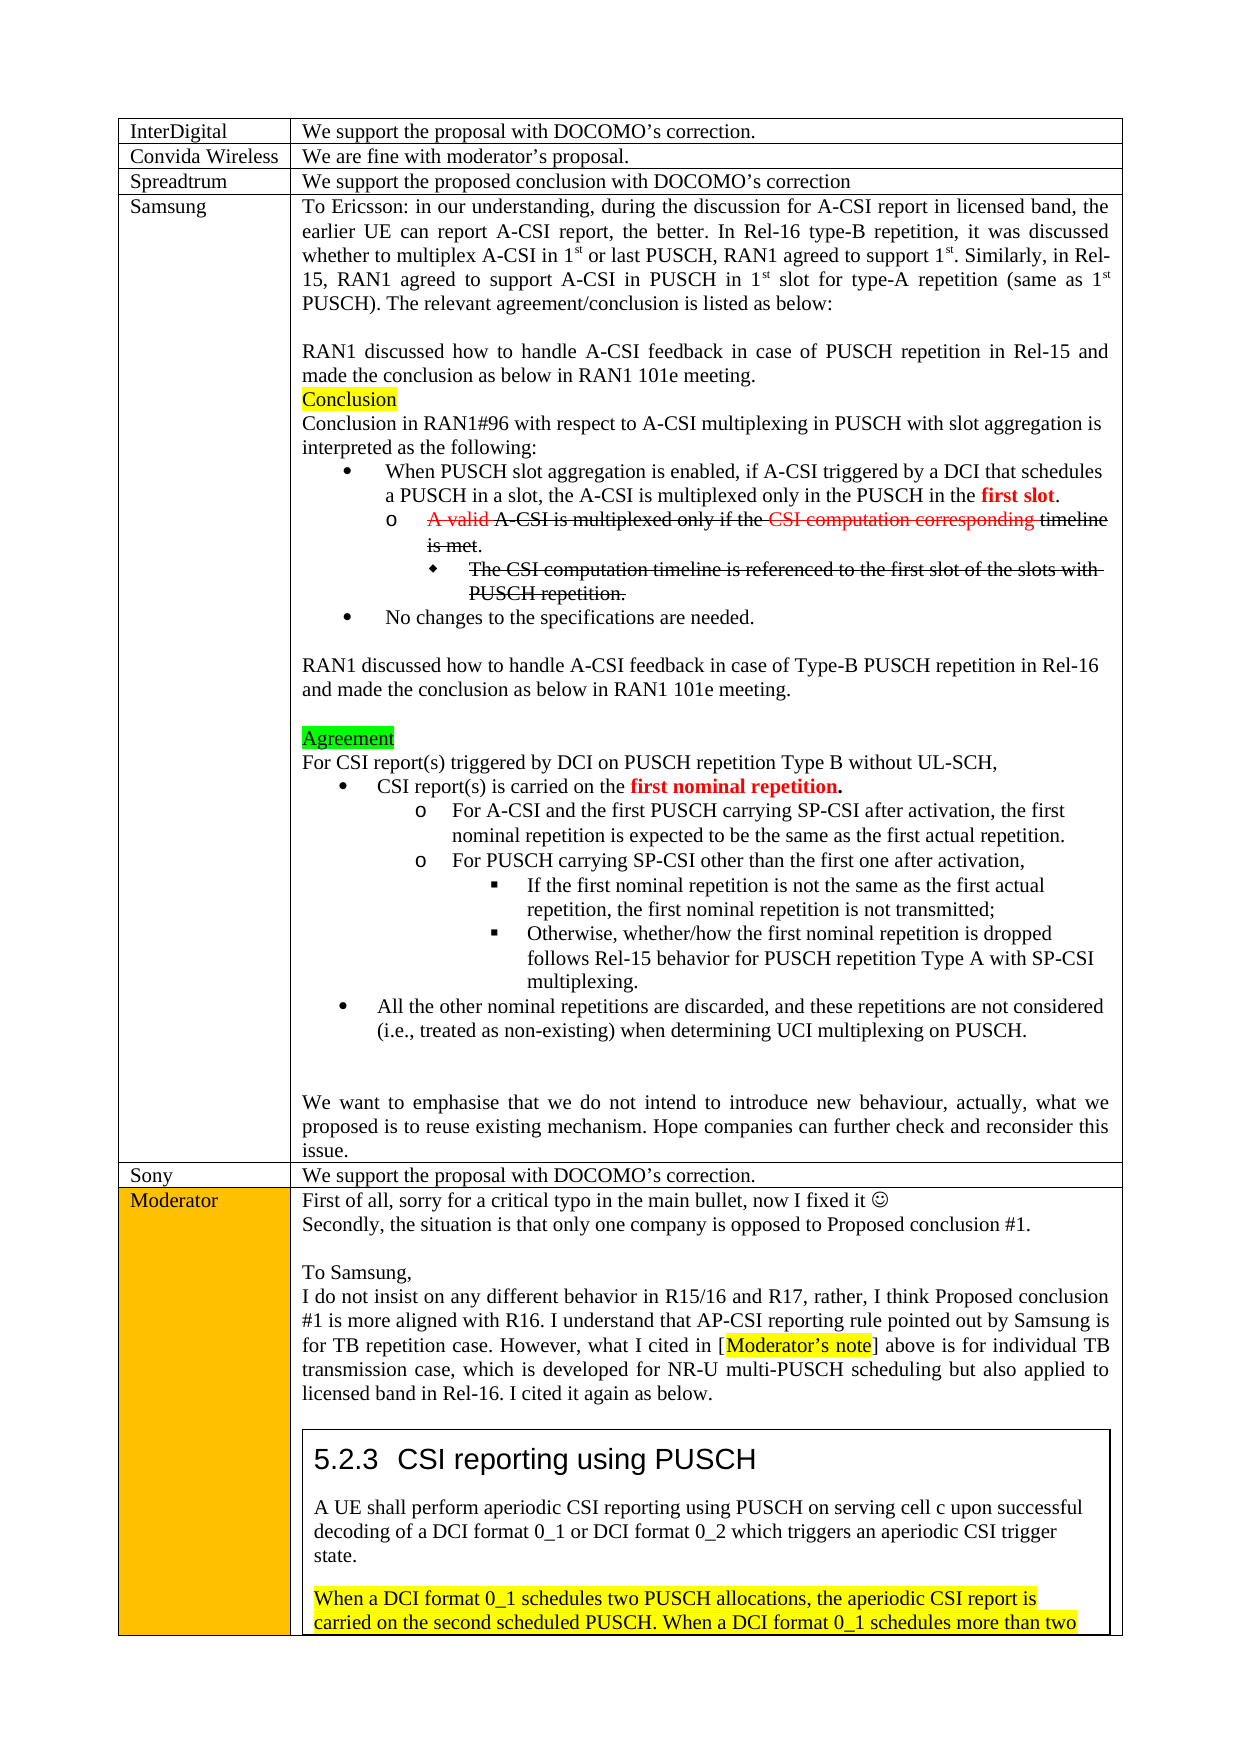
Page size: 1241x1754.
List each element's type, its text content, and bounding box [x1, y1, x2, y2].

table_cell We are fine with moderator’s proposal. [291, 144, 1122, 168]
table_cell We support the proposal with DOCOMO’s correction. [291, 119, 1122, 143]
table_cell Moderator [119, 1188, 290, 1635]
table_cell Sony [119, 1163, 290, 1187]
table_cell Samsung [119, 195, 290, 1162]
table_cell To Ericsson: in our understanding, during the discussion for A-CSI report in licensed band, the earlier UE can report A-CSI report, the better. In Rel-16 type-B repetition, it was discussed whether to multiplex A-CSI in 1st or last PUSCH, RAN1 agreed to support 1st. Similarly, in Rel-15, RAN1 agreed to support A-CSI in PUSCH in 1st slot for type-A repetition (same as 1st PUSCH). The relevant agreement/conclusion is listed as below: RAN1 discussed how to handle A-CSI feedback in case of PUSCH repetition in Rel-15 and made the conclusion as below in RAN1 101e meeting. Conclusion Conclusion in RAN1#96 with respect to A-CSI multiplexing in PUSCH with slot aggregation is interpreted as the following: When PUSCH slot aggregation is enabled, if A-CSI triggered by a DCI that schedules a PUSCH in a slot, the A-CSI is multiplexed only in the PUSCH in the first slot. A valid A-CSI is multiplexed only if the CSI computation corresponding timeline is met. The CSI computation timeline is referenced to the first slot of the slots with PUSCH repetition. No changes to the specifications are needed. RAN1 discussed how to handle A-CSI feedback in case of Type-B PUSCH repetition in Rel-16 and made the conclusion as below in RAN1 101e meeting. Agreement For CSI report(s) triggered by DCI on PUSCH repetition Type B without UL-SCH, CSI report(s) is carried on the first nominal repetition. For A-CSI and the first PUSCH carrying SP-CSI after activation, the first nominal repetition is expected to be the same as the first actual repetition. For PUSCH carrying SP-CSI other than the first one after activation, If the first nominal repetition is not the same as the first actual repetition, the first nominal repetition is not transmitted; Otherwise, whether/how the first nominal repetition is dropped follows Rel-15 behavior for PUSCH repetition Type A with SP-CSI multiplexing. All the other nominal repetitions are discarded, and these repetitions are not considered (i.e., treated as non-existing) when determining UCI multiplexing on PUSCH. We want to emphasise that we do not intend to introduce new behaviour, actually, what we proposed is to reuse existing mechanism. Hope companies can further check and reconsider this issue. [291, 195, 1122, 1162]
table_cell InterDigital [119, 119, 290, 143]
table_cell We support the proposed conclusion with DOCOMO’s correction [291, 169, 1122, 193]
table_cell Convida Wireless [119, 144, 290, 168]
table_cell Spreadtrum [119, 169, 290, 193]
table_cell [291, 1188, 1122, 1635]
table_cell We support the proposal with DOCOMO’s correction. [291, 1163, 1122, 1187]
